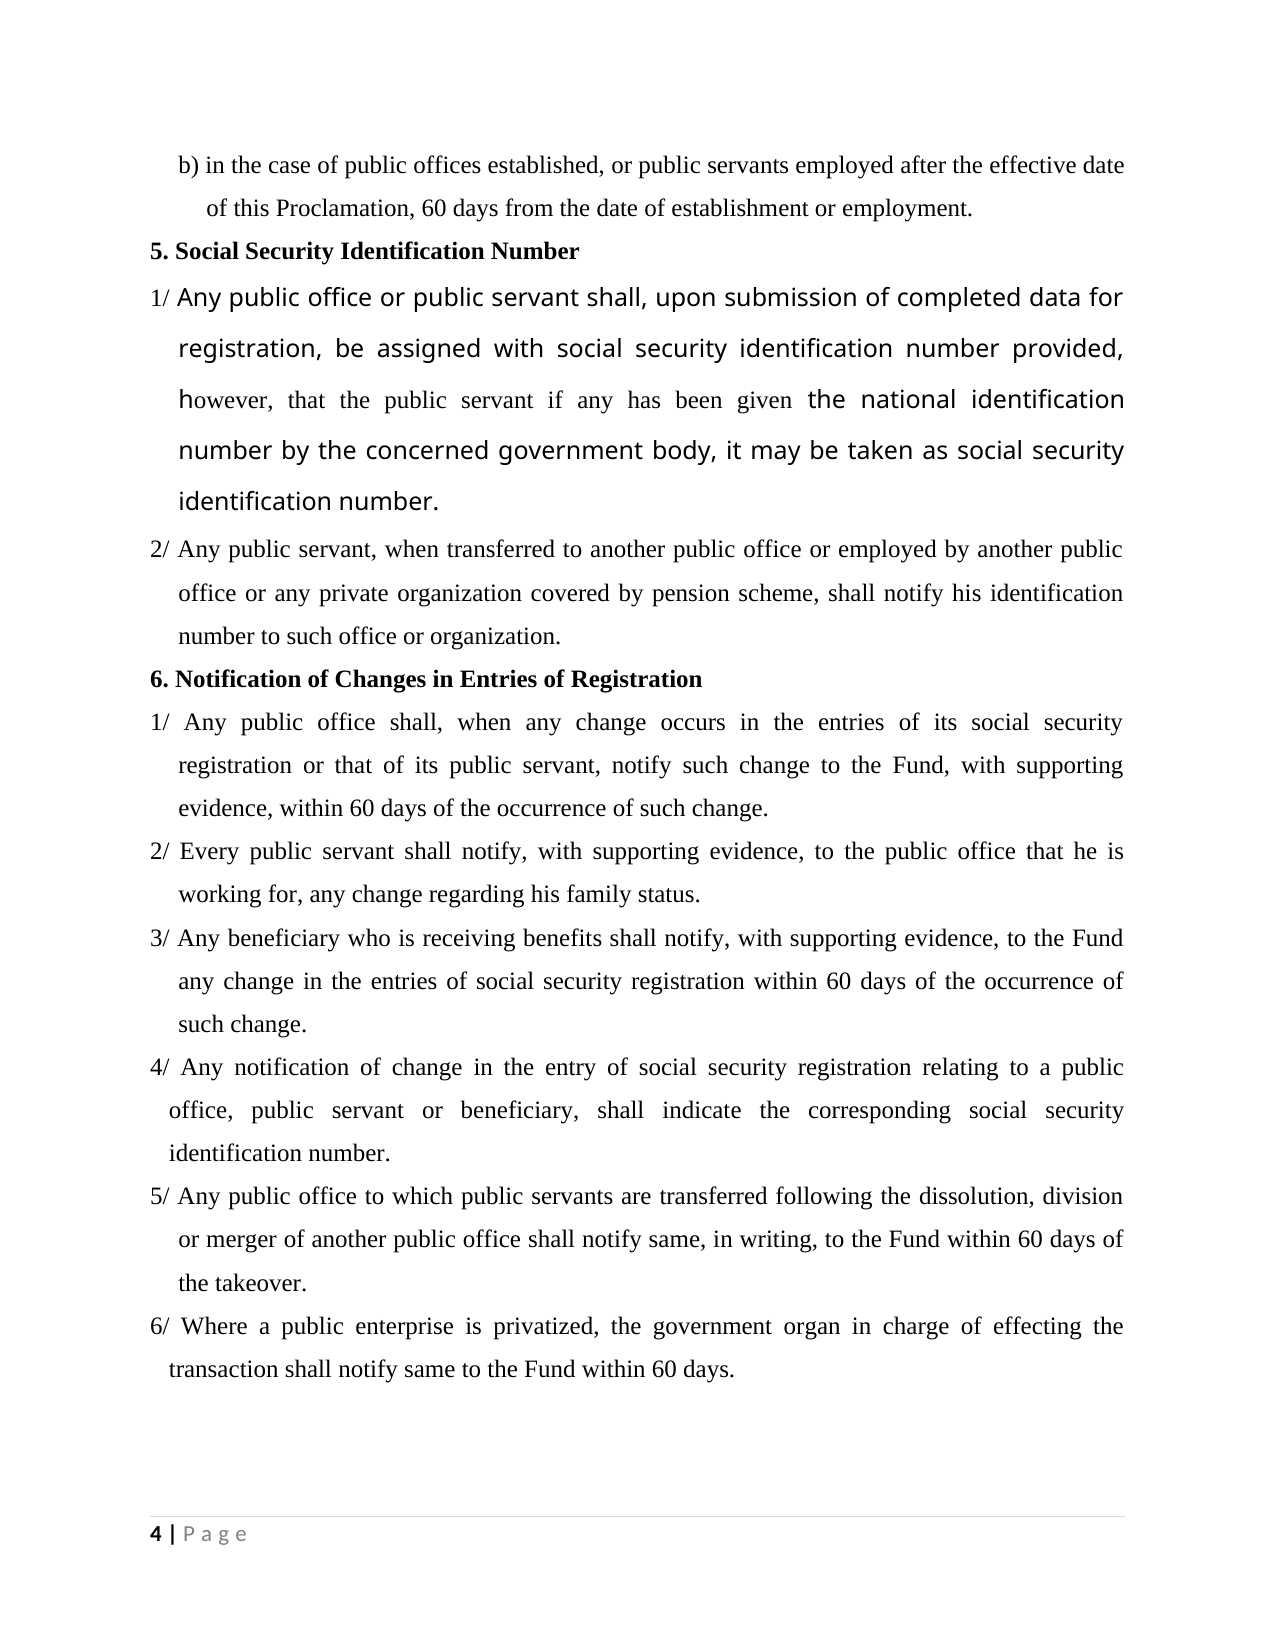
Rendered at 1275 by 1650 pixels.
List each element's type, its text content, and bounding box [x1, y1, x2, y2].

text 6. Notification of Changes in Entries of Registration [150, 664, 1125, 693]
text 1/ Any public office or public servant shall, upon submission of completed data for registration, be assigned with social security identification number provided, however, that the public servant if any has been given the national identification number by the concerned government body, it may be taken as social security identification number. [150, 279, 1125, 518]
text 1/ Any public office shall, when any change occurs in the entries of its social security registration or that of its public servant, notify such change to the Fund, with supporting evidence, within 60 days of the occurrence of such change. [150, 707, 1125, 822]
text 4/ Any notification of change in the entry of social security registration relating to a public office, public servant or beneficiary, shall indicate the corresponding social security identification number. [150, 1052, 1125, 1167]
text 6/ Where a public enterprise is privatized, the government organ in charge of effecting the transaction shall notify same to the Fund within 60 days. [150, 1311, 1125, 1383]
text 2/ Any public servant, when transferred to another public office or employed by another public office or any private organization covered by pension scheme, shall notify his identification number to such office or organization. [150, 534, 1125, 649]
text 2/ Every public servant shall notify, with supporting evidence, to the public office that he is working for, any change regarding his family status. [150, 836, 1125, 908]
text 3/ Any beneficiary who is receiving benefits shall notify, with supporting evidence, to the Fund any change in the entries of social security registration within 60 days of the occurrence of such change. [150, 923, 1125, 1038]
text 5/ Any public office to which public servants are transferred following the dissolution, division or merger of another public office shall notify same, in writing, to the Fund within 60 days of the takeover. [150, 1181, 1125, 1296]
text b) in the case of public offices established, or public servants employed after the effective date of this Proclamation, 60 days from the date of establishment or employment. [178, 150, 1125, 222]
text 5. Social Security Identification Number [150, 236, 1125, 265]
